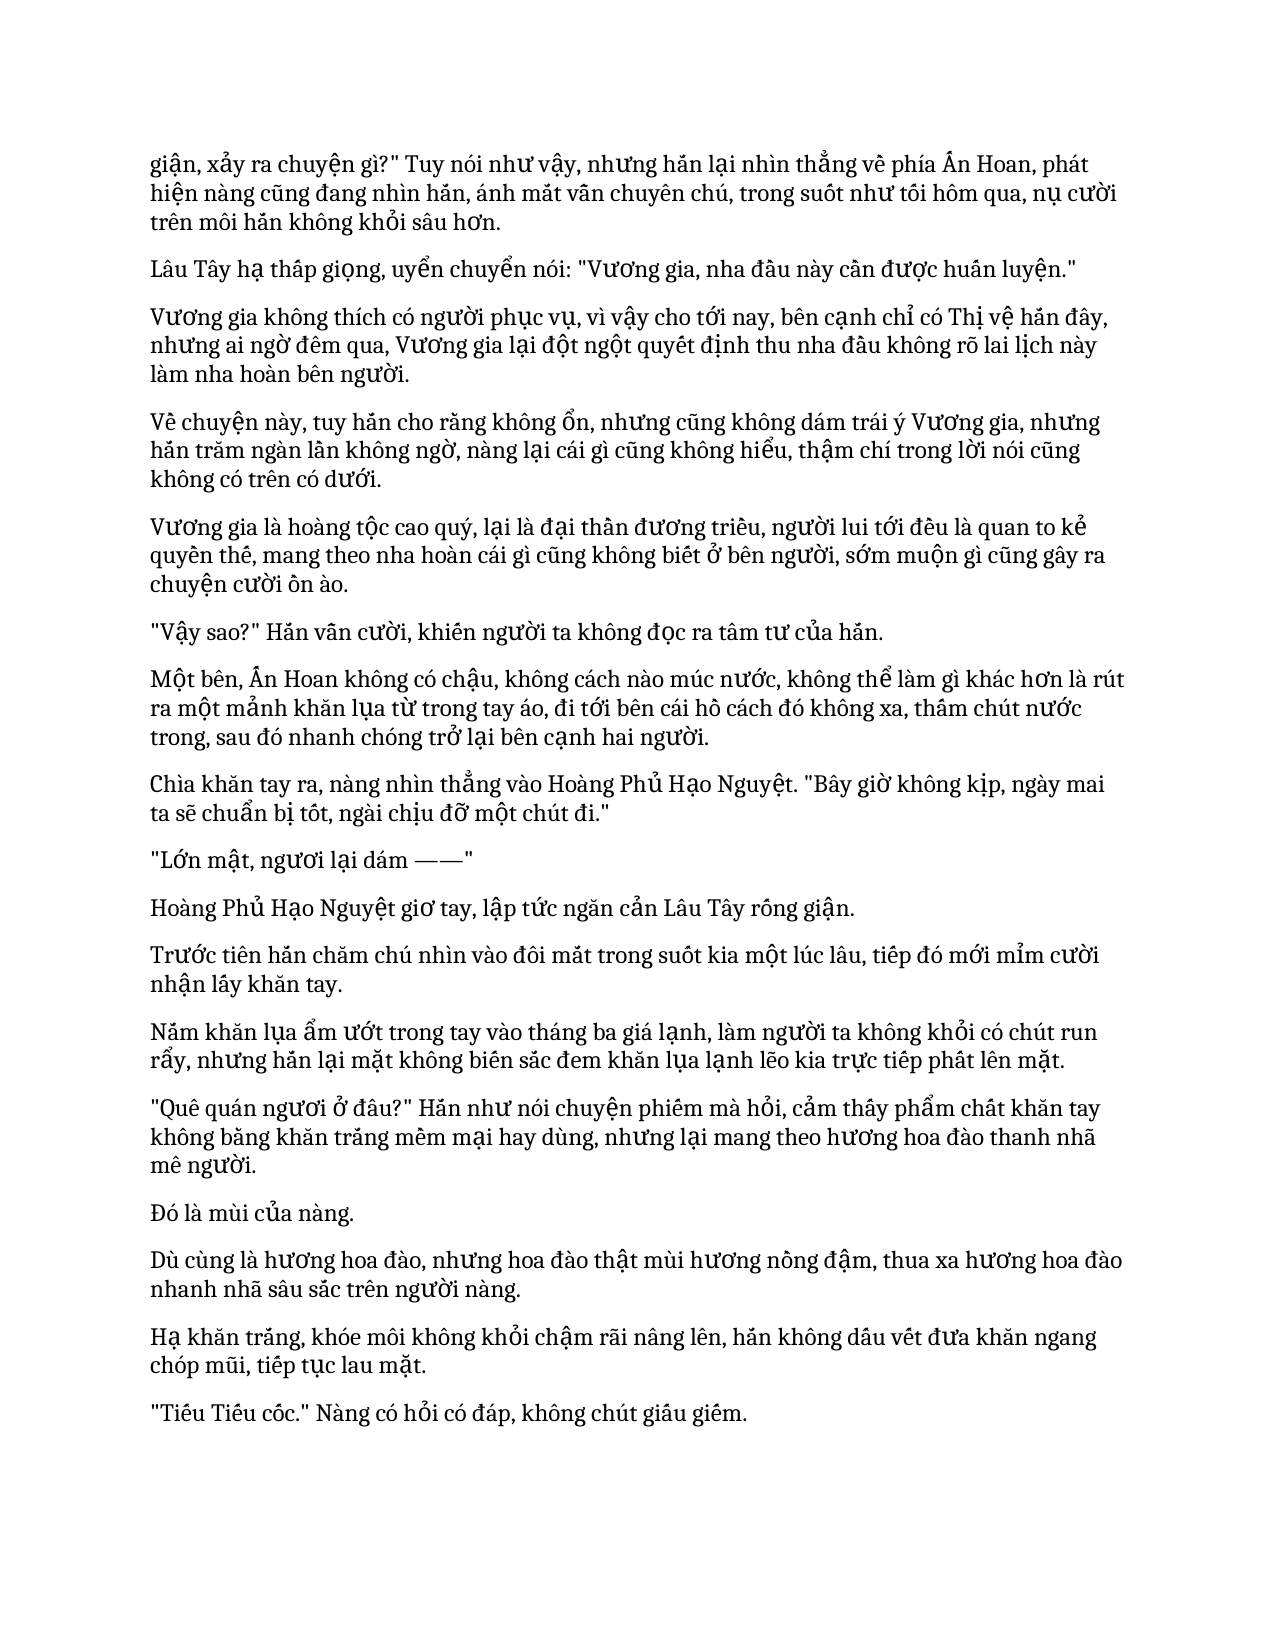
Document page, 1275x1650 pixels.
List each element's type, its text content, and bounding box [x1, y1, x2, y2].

text Về chuyện này, tuy hắn cho rằng không ổn, nhưng cũng không dám trái ý Vương gia, nhưng hắn trăm ngàn lần không ngờ, nàng lại cái gì cũng không hiểu, thậm chí trong lời nói cũng không có trên có dưới. [150, 407, 1125, 494]
text Hạ khăn trắng, khóe môi không khỏi chậm rãi nâng lên, hắn không dấu vết đưa khăn ngang chóp mũi, tiếp tục lau mặt. [150, 1322, 1125, 1380]
text Trước tiên hắn chăm chú nhìn vào đôi mắt trong suốt kia một lúc lâu, tiếp đó mới mỉm cười nhận lấy khăn tay. [150, 941, 1125, 999]
text "Lớn mật, ngươi lại dám ——" [150, 846, 1125, 875]
text Dù cùng là hương hoa đào, nhưng hoa đào thật mùi hương nồng đậm, thua xa hương hoa đào nhanh nhã sâu sắc trên người nàng. [150, 1246, 1125, 1304]
text "Quê quán ngươi ở đâu?" Hắn như nói chuyện phiếm mà hỏi, cảm thấy phẩm chất khăn tay không bằng khăn trắng mềm mại hay dùng, nhưng lại mang theo hương hoa đào thanh nhã mê người. [150, 1094, 1125, 1180]
text Lâu Tây hạ thấp giọng, uyển chuyển nói: "Vương gia, nha đầu này cần được huấn luyện." [150, 255, 1125, 284]
text Nắm khăn lụa ẩm ướt trong tay vào tháng ba giá lạnh, làm người ta không khỏi có chút run rẩy, nhưng hắn lại mặt không biến sắc đem khăn lụa lạnh lẽo kia trực tiếp phất lên mặt. [150, 1017, 1125, 1075]
text Đó là mùi của nàng. [150, 1199, 1125, 1227]
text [150, 150, 1125, 236]
text Hoàng Phủ Hạo Nguyệt giơ tay, lập tức ngăn cản Lâu Tây rống giận. [150, 894, 1125, 922]
text "Vậy sao?" Hắn vẫn cười, khiến người ta không đọc ra tâm tư của hắn. [150, 617, 1125, 646]
text Vương gia là hoàng tộc cao quý, lại là đại thần đương triều, người lui tới đều là quan to kẻ quyền thế, mang theo nha hoàn cái gì cũng không biết ở bên người, sớm muộn gì cũng gây ra chuyện cười ồn ào. [150, 512, 1125, 599]
text "Tiếu Tiếu cốc." Nàng có hỏi có đáp, không chút giấu giếm. [150, 1399, 1125, 1427]
text Một bên, Ấn Hoan không có chậu, không cách nào múc nước, không thể làm gì khác hơn là rút ra một mảnh khăn lụa từ trong tay áo, đi tới bên cái hồ cách đó không xa, thấm chút nước trong, sau đó nhanh chóng trở lại bên cạnh hai người. [150, 665, 1125, 751]
text Vương gia không thích có người phục vụ, vì vậy cho tới nay, bên cạnh chỉ có Thị vệ hắn đây, nhưng ai ngờ đêm qua, Vương gia lại đột ngột quyết định thu nha đầu không rõ lai lịch này làm nha hoàn bên người. [150, 302, 1125, 389]
text Chìa khăn tay ra, nàng nhìn thẳng vào Hoàng Phủ Hạo Nguyệt. "Bây giờ không kịp, ngày mai ta sẽ chuẩn bị tốt, ngài chịu đỡ một chút đi." [150, 770, 1125, 827]
